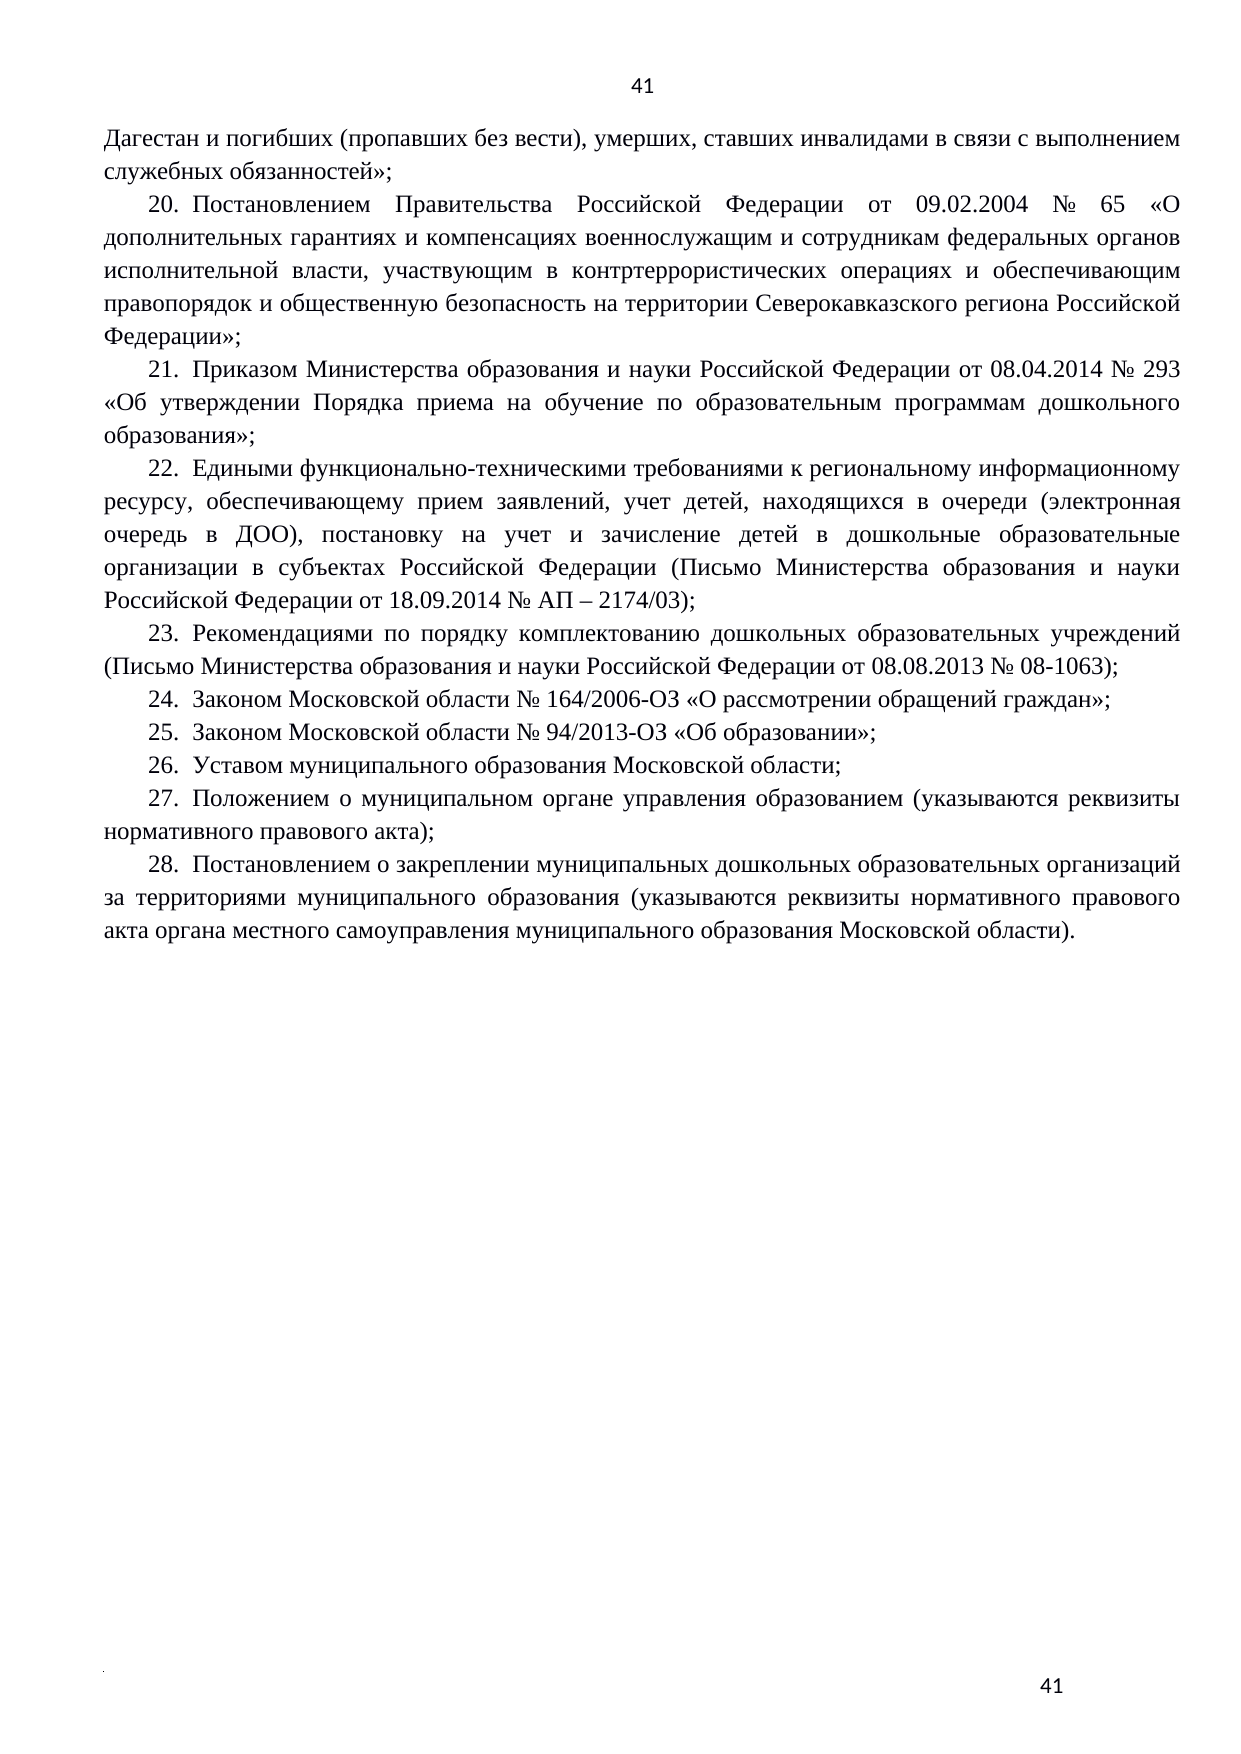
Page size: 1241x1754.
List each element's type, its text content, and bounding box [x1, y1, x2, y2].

list Уставом муниципального образования Московской области; [103, 750, 1181, 779]
list Приказом Министерства образования и науки Российской Федерации от 08.04.2014 № 293 «Об утверждении Порядка приема на обучение по образовательным программам дошкольного образования»; [103, 354, 1181, 449]
list Рекомендациями по порядку комплектованию дошкольных образовательных учреждений (Письмо Министерства образования и науки Российской Федерации от 08.08.2013 № 08-1063); [103, 618, 1181, 680]
list Законом Московской области № 94/2013-ОЗ «Об образовании»; [103, 717, 1181, 746]
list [103, 123, 1181, 185]
list Постановлением Правительства Российской Федерации от 09.02.2004 № 65 «О дополнительных гарантиях и компенсациях военнослужащим и сотрудникам федеральных органов исполнительной власти, участвующим в контртеррористических операциях и обеспечивающим правопорядок и общественную безопасность на территории Северокавказского региона Российской Федерации»; [103, 189, 1181, 350]
list Законом Московской области № 164/2006-ОЗ «О рассмотрении обращений граждан»; [103, 684, 1181, 713]
list Постановлением о закреплении муниципальных дошкольных образовательных организаций за территориями муниципального образования (указываются реквизиты нормативного правового акта органа местного самоуправления муниципального образования Московской области). [103, 849, 1181, 944]
list Положением о муниципальном органе управления образованием (указываются реквизиты нормативного правового акта); [103, 783, 1181, 845]
list Едиными функционально-техническими требованиями к региональному информационному ресурсу, обеспечивающему прием заявлений, учет детей, находящихся в очереди (электронная очередь в ДОО), постановку на учет и зачисление детей в дошкольные образовательные организации в субъектах Российской Федерации (Письмо Министерства образования и науки Российской Федерации от 18.09.2014 № АП – 2174/03); [103, 453, 1181, 614]
